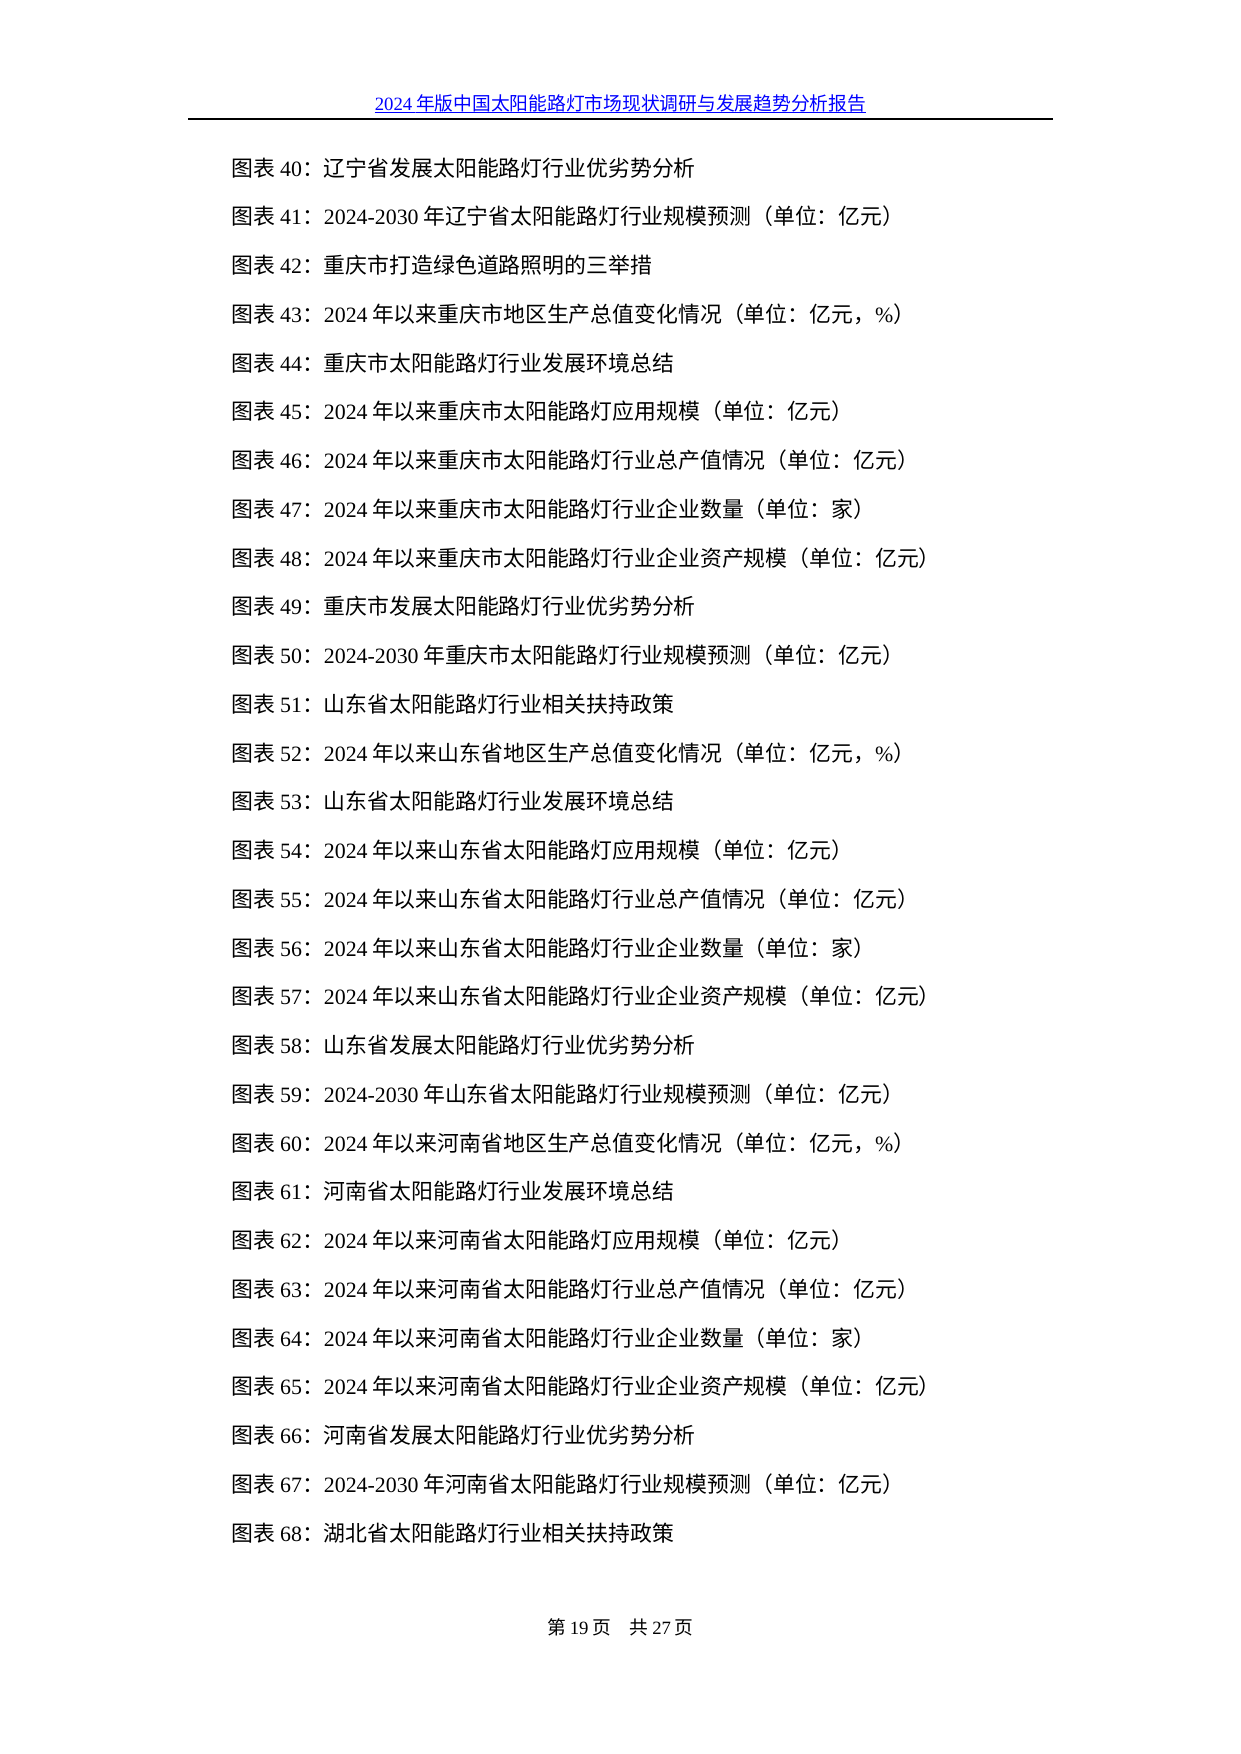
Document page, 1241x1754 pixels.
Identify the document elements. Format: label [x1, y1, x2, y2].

text [187, 150, 1053, 1548]
